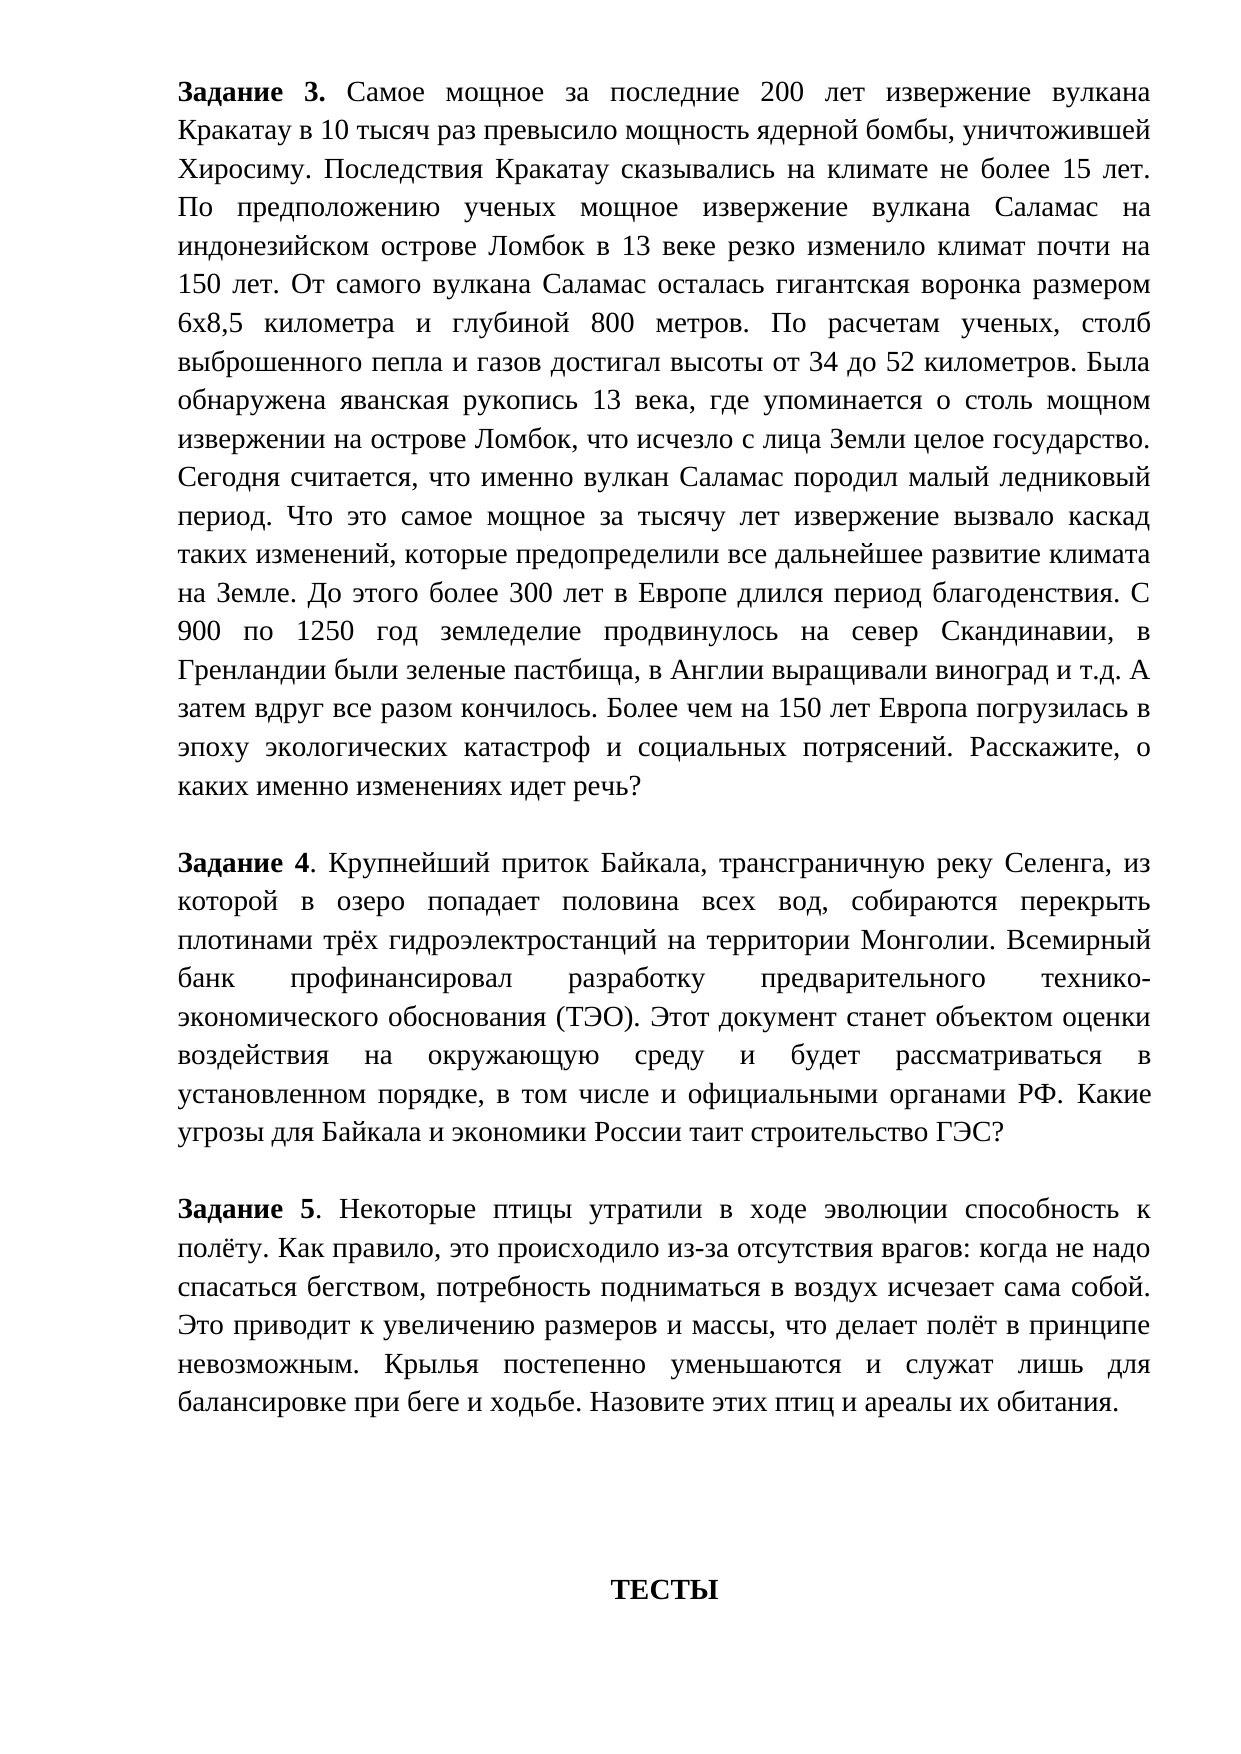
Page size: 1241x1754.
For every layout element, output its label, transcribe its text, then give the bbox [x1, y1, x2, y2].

text Задание 5. Некоторые птицы утратили в ходе эволюции способность к полёту. Как правило, это происходило из-за отсутствия врагов: когда не надо спасаться бегством, потребность подниматься в воздух исчезает сама собой. Это приводит к увеличению размеров и массы, что делает полёт в принципе невозможным. Крылья постепенно уменьшаются и служат лишь для балансировке при беге и ходьбе. Назовите этих птиц и ареалы их обитания. [177, 1192, 1152, 1418]
text Задание 4. Крупнейший приток Байкала, трансграничную реку Селенга, из которой в озеро попадает половина всех вод, собираются перекрыть плотинами трёх гидроэлектростанций на территории Монголии. Всемирный банк профинансировал разработку предварительного технико-экономического обоснования (ТЭО). Этот документ станет объектом оценки воздействия на окружающую среду и будет рассматриваться в установленном порядке, в том числе и официальными органами РФ. Какие угрозы для Байкала и экономики России таит строительство ГЭС? [177, 845, 1152, 1148]
text Задание 3. Самое мощное за последние 200 лет извержение вулкана Кракатау в 10 тысяч раз превысило мощность ядерной бомбы, уничтожившей Хиросиму. Последствия Кракатау сказывались на климате не более 15 лет. По предположению ученых мощное извержение вулкана Саламас на индонезийском острове Ломбок в 13 веке резко изменило климат почти на 150 лет. От самого вулкана Саламас осталась гигантская воронка размером 6х8,5 километра и глубиной . По расчетам ученых, столб выброшенного пепла и газов достигал высоты от 34 до . Была обнаружена яванская рукопись 13 века, где упоминается о столь мощном извержении на острове Ломбок, что исчезло с лица Земли целое государство. Сегодня считается, что именно вулкан Саламас породил малый ледниковый период. Что это самое мощное за тысячу лет извержение вызвало каскад таких изменений, которые предопределили все дальнейшее развитие климата на Земле. До этого более 300 лет в Европе длился период благоденствия. С 900 по 1250 год земледелие продвинулось на север Скандинавии, в Гренландии были зеленые пастбища, в Англии выращивали виноград и т.д. А затем вдруг все разом кончилось. Более чем на 150 лет Европа погрузилась в эпоху экологических катастроф и социальных потрясений. Расскажите, о каких именно изменениях идет речь? [177, 74, 1152, 801]
text ТЕСТЫ [177, 1572, 1152, 1606]
